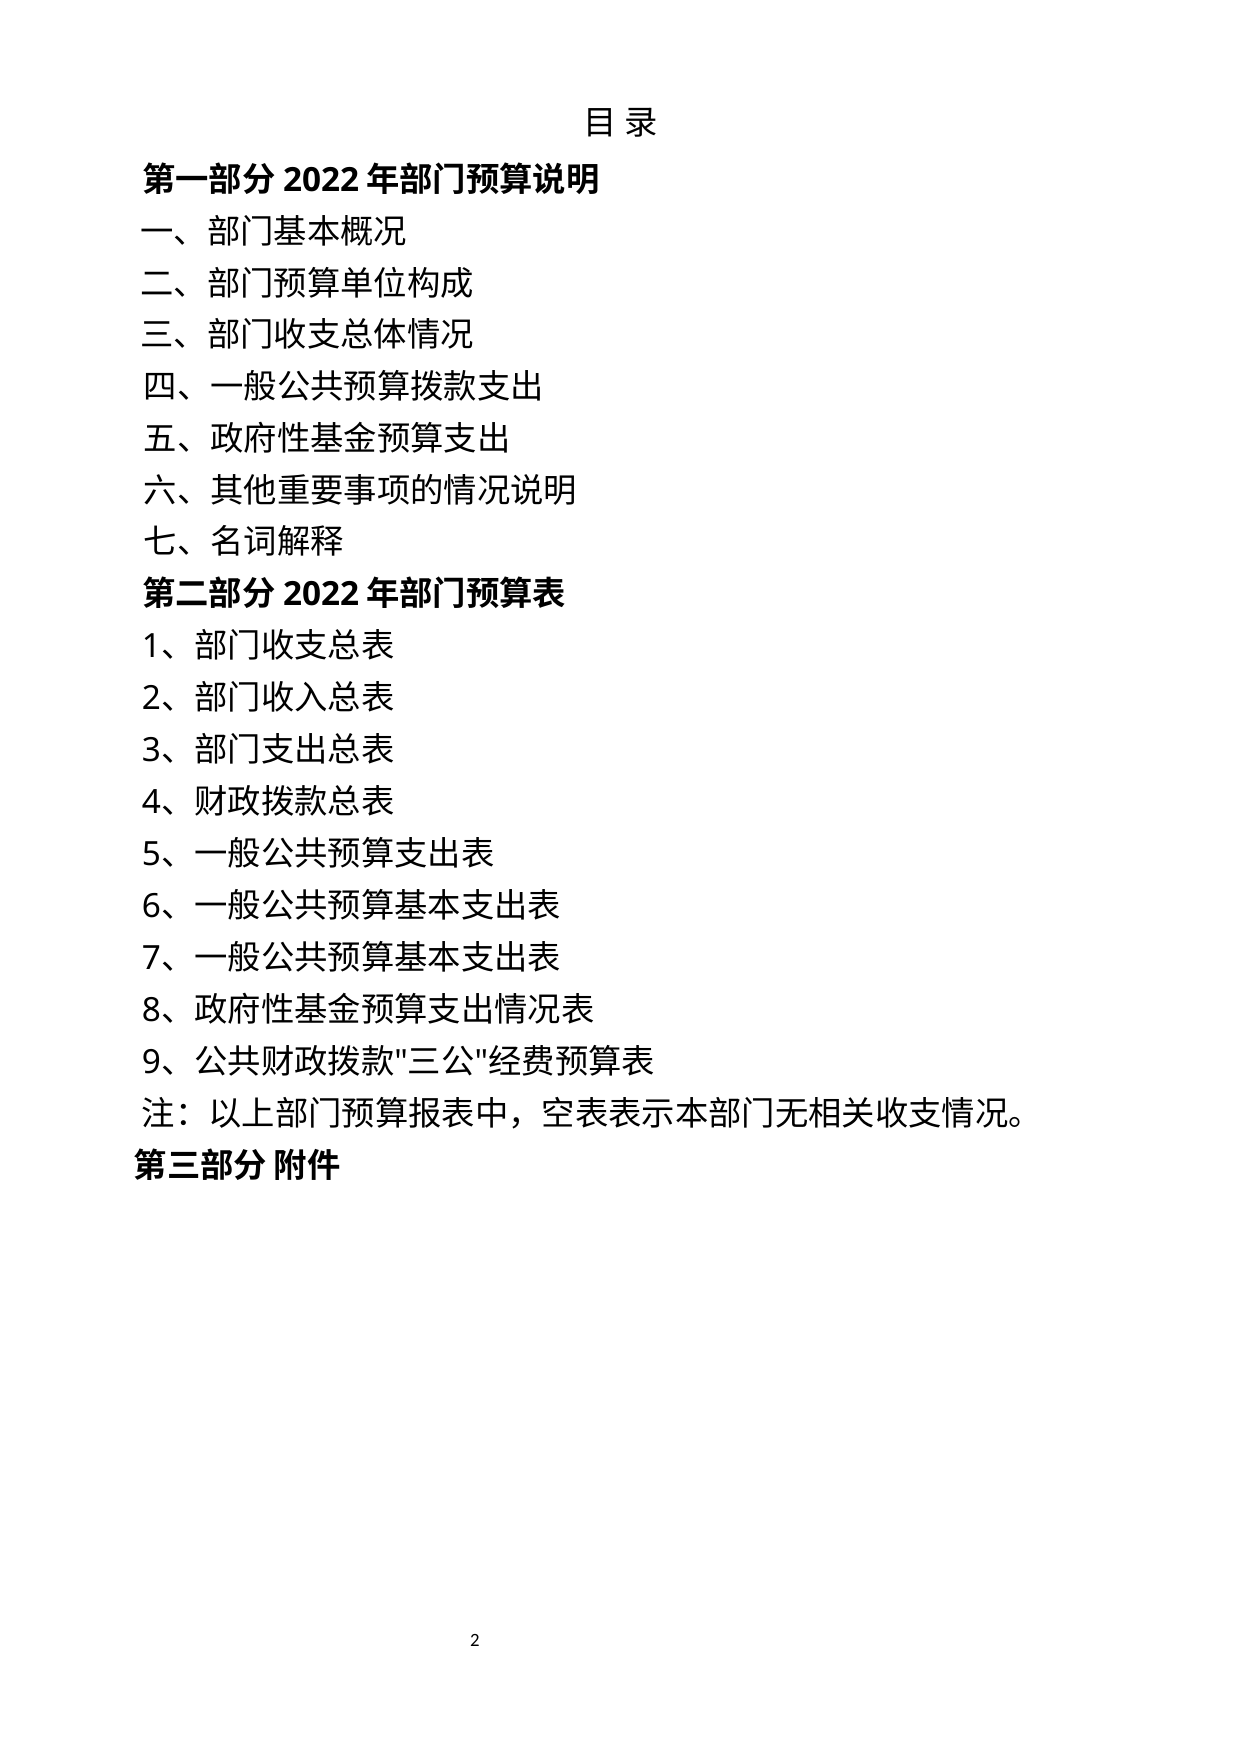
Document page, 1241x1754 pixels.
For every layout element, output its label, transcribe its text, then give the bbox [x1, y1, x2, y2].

text 5、一般公共预算支出表 [75, 827, 1165, 875]
text 注：以上部门预算报表中，空表表示本部门无相关收支情况。 [75, 1087, 1165, 1135]
text 二、部门预算单位构成 [75, 256, 1165, 304]
text 2、部门收入总表 [75, 671, 1165, 719]
text 8、政府性基金预算支出情况表 [75, 983, 1165, 1031]
text 一、部门基本概况 [75, 204, 1165, 253]
text 第一部分 2022年部门预算说明 [75, 153, 1165, 201]
text 五、政府性基金预算支出 [75, 412, 1165, 460]
text 六、其他重要事项的情况说明 [75, 463, 1165, 512]
text 三、部门收支总体情况 [75, 308, 1165, 356]
text 9、公共财政拨款"三公"经费预算表 [75, 1035, 1165, 1083]
text 7、一般公共预算基本支出表 [75, 931, 1165, 979]
text 第二部分 2022年部门预算表 [75, 567, 1165, 615]
text 第三部分 附件 [75, 1138, 1165, 1187]
text 4、财政拨款总表 [75, 775, 1165, 823]
text 3、部门支出总表 [75, 723, 1165, 771]
text 七、名词解释 [75, 515, 1165, 563]
text 1、部门收支总表 [75, 619, 1165, 667]
text 6、一般公共预算基本支出表 [75, 879, 1165, 927]
text 四、一般公共预算拨款支出 [75, 360, 1165, 408]
text 目 录 [75, 88, 1165, 153]
